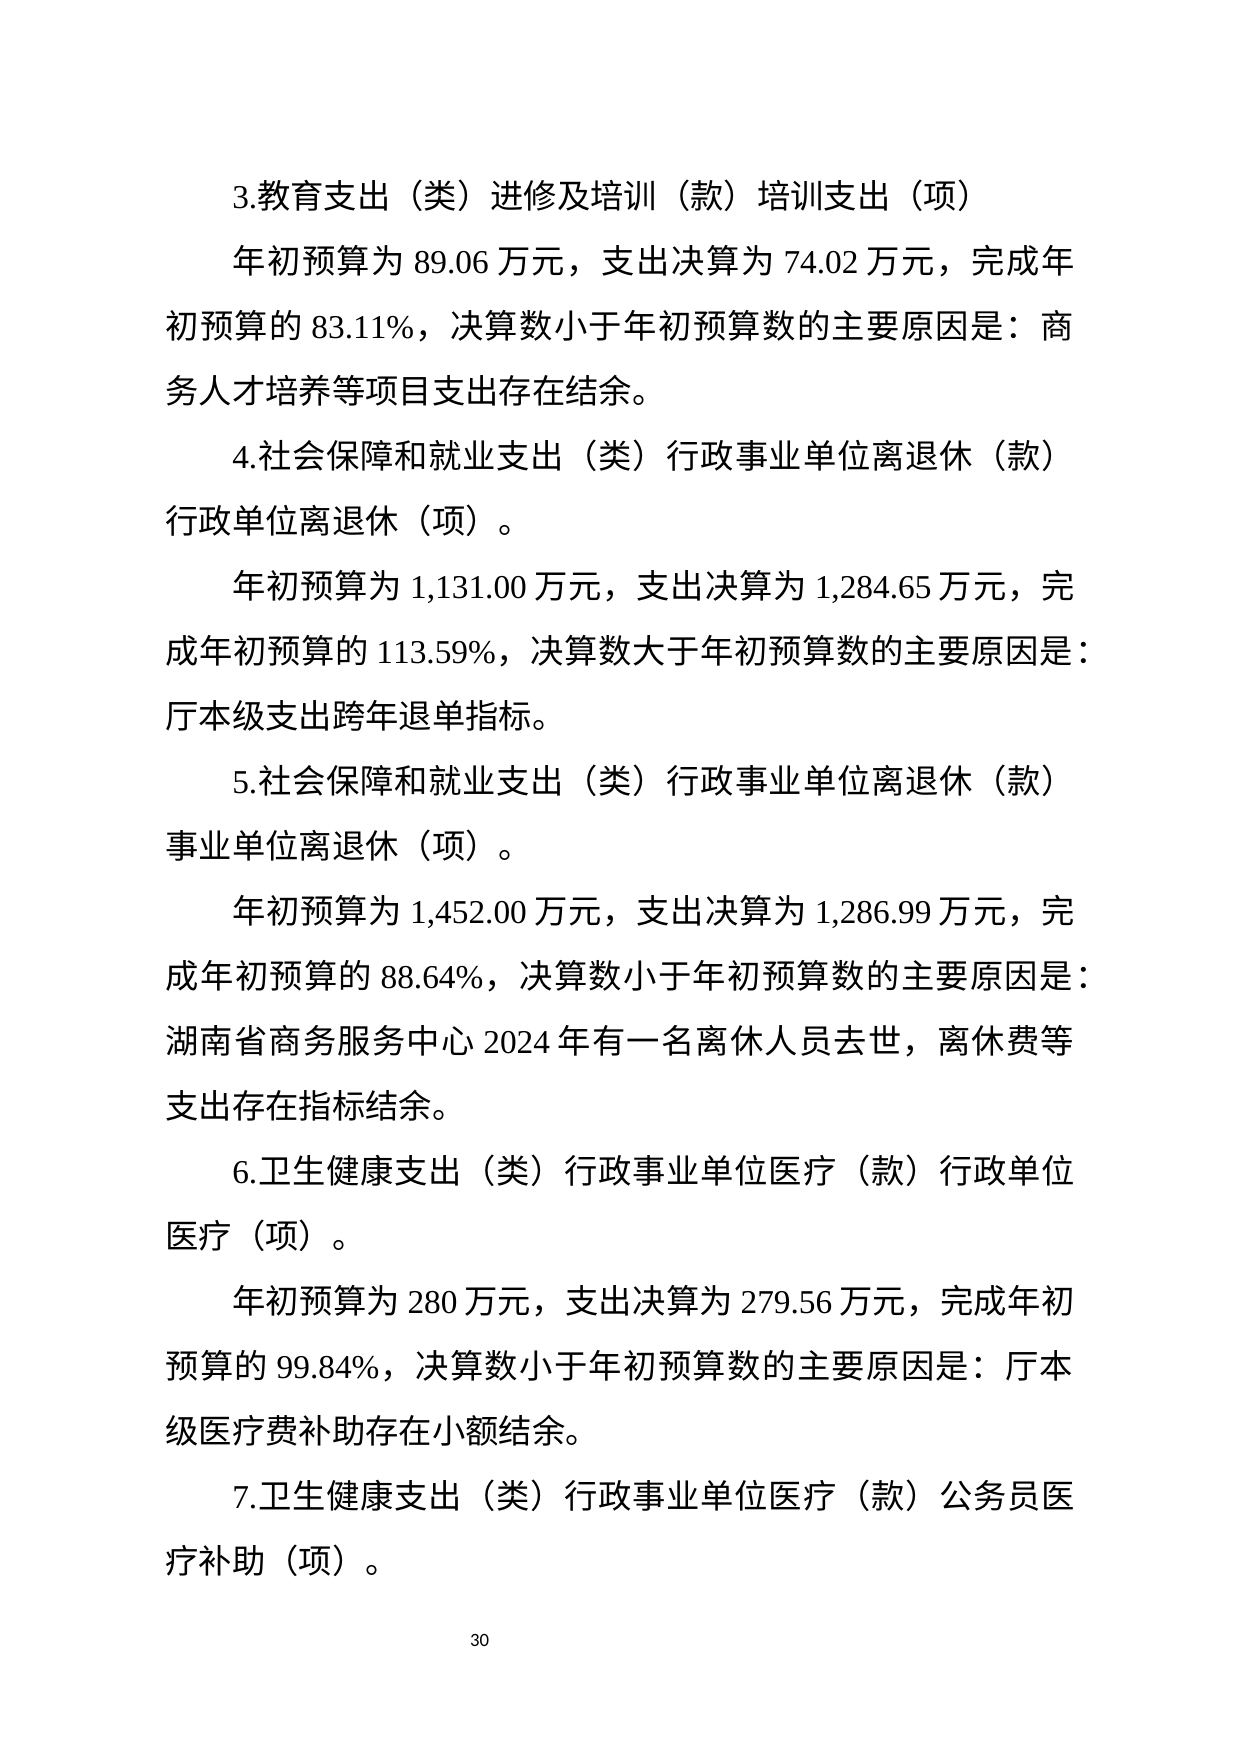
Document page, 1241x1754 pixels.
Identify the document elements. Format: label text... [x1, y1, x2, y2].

text 年初预算为280万元，支出决算为279.56万元，完成年初预算的99.84%，决算数小于年初预算数的主要原因是：厅本级医疗费补助存在小额结余。 [165, 1267, 1075, 1462]
text 3.教育支出（类）进修及培训（款）培训支出（项） [165, 162, 1075, 227]
text 年初预算为89.06万元，支出决算为74.02万元，完成年初预算的83.11%，决算数小于年初预算数的主要原因是：商务人才培养等项目支出存在结余。 [165, 227, 1075, 422]
text 4.社会保障和就业支出（类）行政事业单位离退休（款）行政单位离退休（项）。 [165, 422, 1075, 552]
text 5.社会保障和就业支出（类）行政事业单位离退休（款）事业单位离退休（项）。 [165, 747, 1075, 877]
text 6.卫生健康支出（类）行政事业单位医疗（款）行政单位医疗（项）。 [165, 1137, 1075, 1267]
text 7.卫生健康支出（类）行政事业单位医疗（款）公务员医疗补助（项）。 [165, 1462, 1075, 1592]
text 年初预算为1,452.00万元，支出决算为1,286.99万元，完成年初预算的88.64%，决算数小于年初预算数的主要原因是：湖南省商务服务中心2024年有一名离休人员去世，离休费等支出存在指标结余。 [165, 877, 1075, 1137]
text 年初预算为1,131.00万元，支出决算为1,284.65万元，完成年初预算的113.59%，决算数大于年初预算数的主要原因是：厅本级支出跨年退单指标。 [165, 552, 1075, 747]
